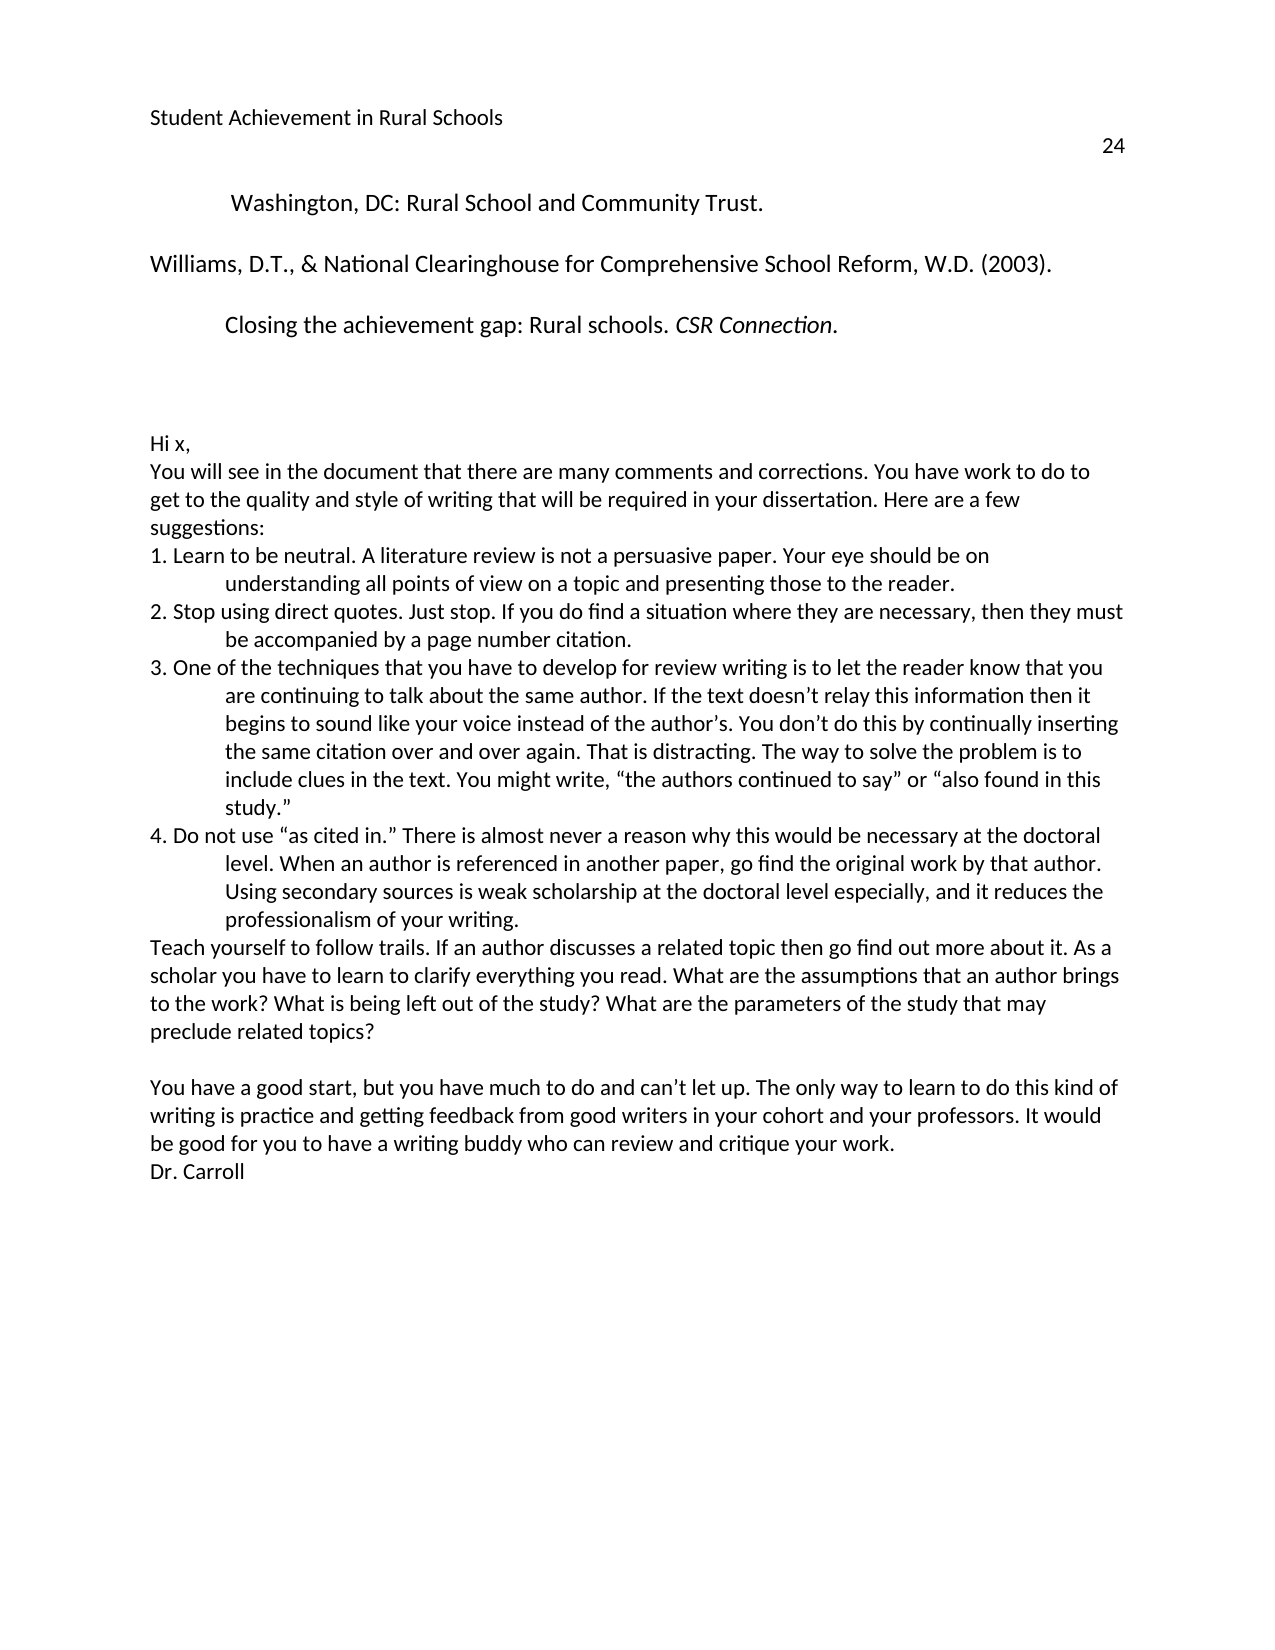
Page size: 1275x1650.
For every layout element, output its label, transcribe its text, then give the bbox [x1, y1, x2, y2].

text You have a good start, but you have much to do and can’t let up. The only way to learn to do this kind of writing is practice and getting feedback from good writers in your cohort and your professors. It would be good for you to have a writing buddy who can review and critique your work. [150, 1073, 1125, 1157]
text Dr. Carroll [150, 1157, 1125, 1185]
text Closing the achievement gap: Rural schools. CSR Connection. [150, 309, 1125, 340]
text Williams, D.T., & National Clearinghouse for Comprehensive School Reform, W.D. (2003). [150, 248, 1125, 279]
text Hi x, [150, 429, 1125, 457]
list Learn to be neutral. A literature review is not a persuasive paper. Your eye should be on understanding all points of view on a topic and presenting those to the reader. [150, 541, 1125, 597]
list Do not use “as cited in.” There is almost never a reason why this would be necessary at the doctoral level. When an author is referenced in another paper, go find the original work by that author. Using secondary sources is weak scholarship at the doctoral level especially, and it reduces the professionalism of your writing. [150, 821, 1125, 933]
text You will see in the document that there are many comments and corrections. You have work to do to get to the quality and style of writing that will be required in your dissertation. Here are a few suggestions: [150, 457, 1125, 541]
text Washington, DC: Rural School and Community Trust. [150, 187, 1125, 218]
list One of the techniques that you have to develop for review writing is to let the reader know that you are continuing to talk about the same author. If the text doesn’t relay this information then it begins to sound like your voice instead of the author’s. You don’t do this by continually inserting the same citation over and over again. That is distracting. The way to solve the problem is to include clues in the text. You might write, “the authors continued to say” or “also found in this study.” [150, 653, 1125, 821]
text Teach yourself to follow trails. If an author discusses a related topic then go find out more about it. As a scholar you have to learn to clarify everything you read. What are the assumptions that an author brings to the work? What is being left out of the study? What are the parameters of the study that may preclude related topics? [150, 933, 1125, 1045]
list Stop using direct quotes. Just stop. If you do find a situation where they are necessary, then they must be accompanied by a page number citation. [150, 597, 1125, 653]
